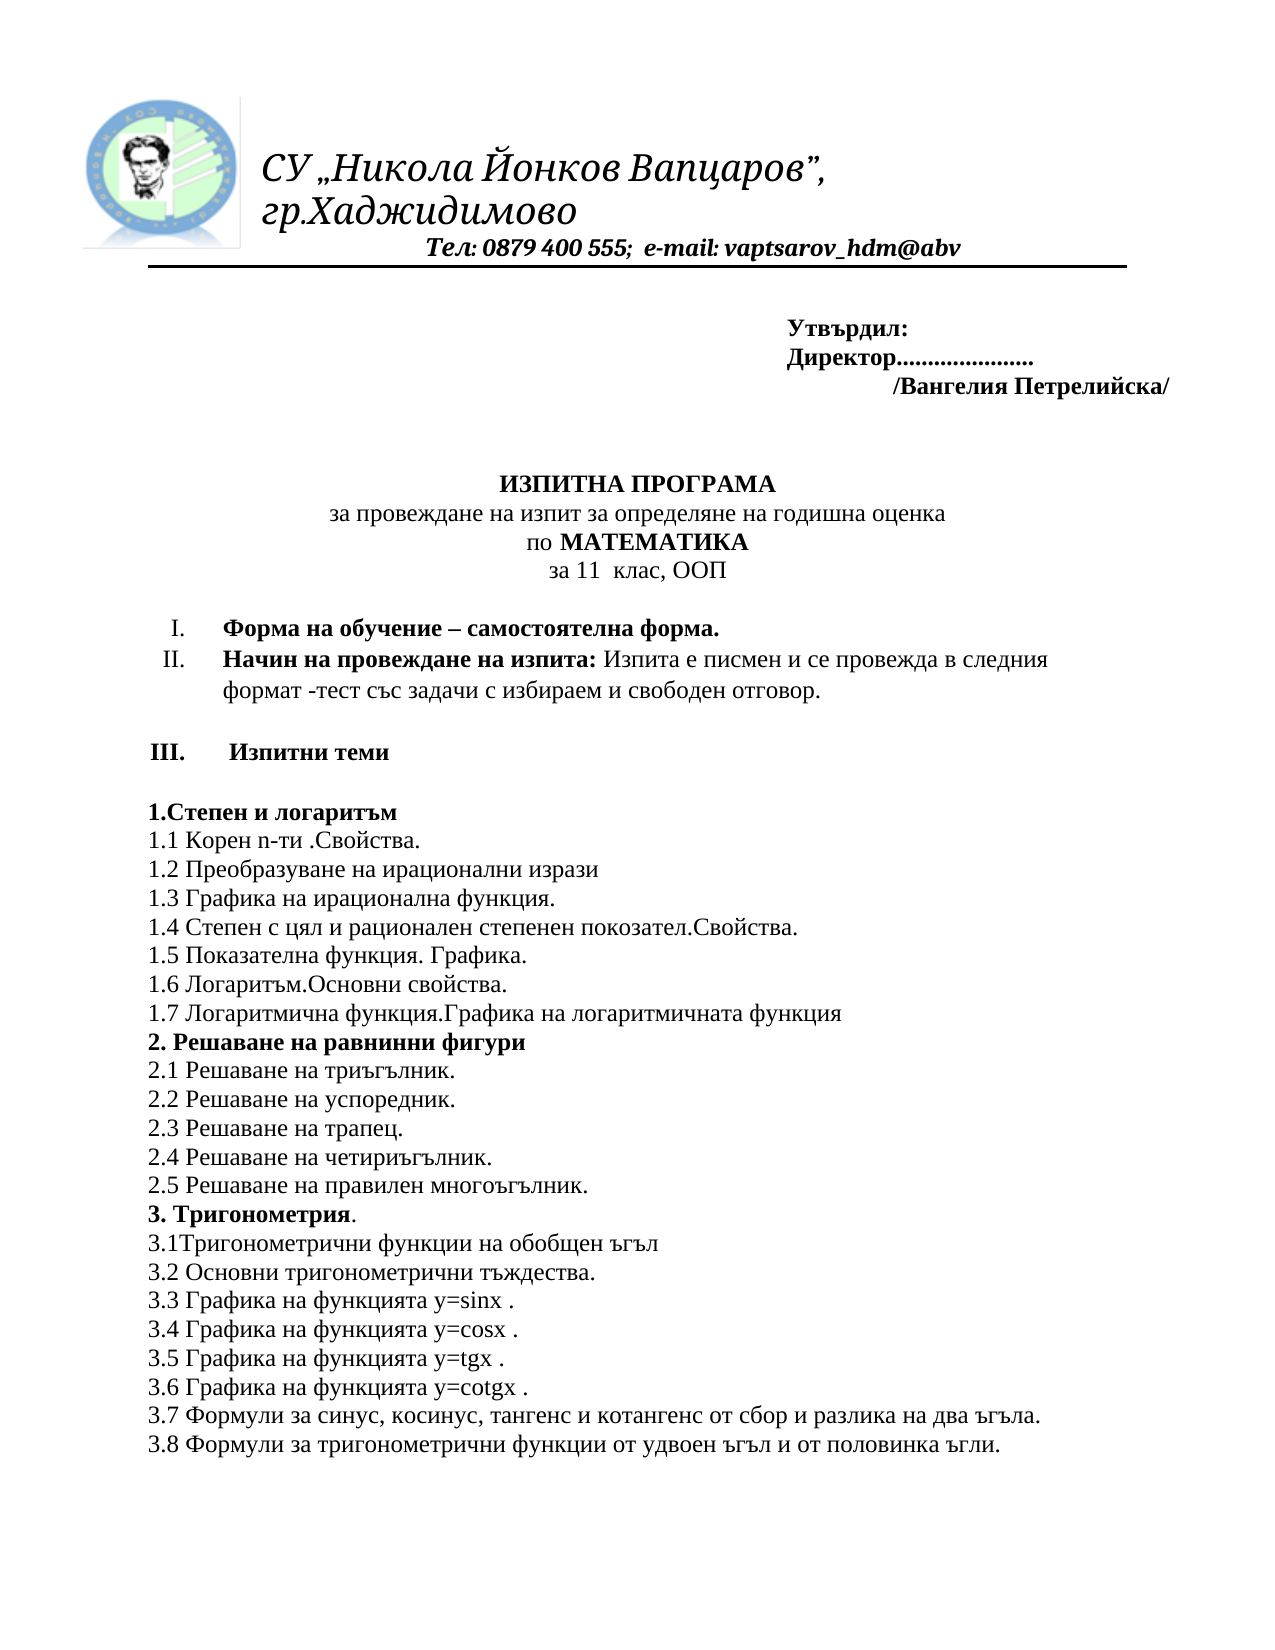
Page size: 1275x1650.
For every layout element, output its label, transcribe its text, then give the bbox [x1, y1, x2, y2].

text 3.6 Графика на функцията y=cotgx . [148, 1372, 1127, 1401]
text 3.8 Формули за тригонометрични функции от удвоен ъгъл и от половинка ъгли. [148, 1429, 1127, 1458]
list Начин на провеждане на изпита: Изпита е писмен и се провежда в следния формат -тест със задачи с избираем и свободен отговор. [185, 644, 1127, 704]
text 2.4 Решаване на четириъгълник. [148, 1142, 1127, 1171]
text 1.3 Графика на ирационална функция. [148, 883, 1127, 912]
text 3.4 Графика на функцията y=cosx . [148, 1314, 1127, 1343]
text 1.2 Преобразуване на ирационални изрази [148, 854, 1127, 883]
text ИЗПИТНА ПРОГРАМА [148, 469, 1127, 498]
text 2.5 Решаване на правилен многоъгълник. [148, 1171, 1127, 1199]
text 3.2 Основни тригонометрични тъждества. [148, 1257, 1127, 1286]
text Тел: 0879 400 555; e-mail: vaptsarov_hdm@abv [148, 234, 1127, 265]
list Изпитни теми [185, 737, 1127, 766]
text 2. Решаване на равнинни фигури [148, 1027, 1127, 1056]
text 2.1 Решаване на триъгълник. [148, 1056, 1127, 1084]
text 3.3 Графика на функцията y=sinx . [148, 1286, 1127, 1314]
text 3.7 Формули за синус, косинус, тангенс и котангенс от сбор и разлика на два ъгъла. [148, 1401, 1127, 1429]
text 3. Тригонометрия. [148, 1199, 1127, 1228]
text 2.3 Решаване на трапец. [148, 1113, 1127, 1142]
text 1.4 Степен с цял и рационален степенен покозател.Свойства. [148, 912, 1127, 941]
text за 11 клас, ООП [148, 555, 1127, 584]
text 1.1 Корен n-ти .Свойства. [148, 826, 1127, 854]
text 2.2 Решаване на успоредник. [148, 1084, 1127, 1113]
text за провеждане на изпит за определяне на годишна оценка [148, 498, 1127, 527]
text 1.7 Логаритмична функция.Графика на логаритмичната функция [148, 998, 1127, 1027]
text СУ „Никола Йонков Вапцаров”, гр.Хаджидимово [242, 148, 1127, 234]
text по МАТЕМАТИКА [148, 527, 1127, 555]
list Форма на обучение – самостоятелна форма. [185, 613, 1127, 642]
text 3.1Тригонометрични функции на обобщен ъгъл [148, 1228, 1127, 1257]
text 1.Степен и логаритъм [148, 797, 1127, 826]
text 3.5 Графика на функцията y=tgx . [148, 1343, 1127, 1372]
text 1.5 Показателна функция. Графика. [148, 941, 1127, 969]
text 1.6 Логаритъм.Основни свойства. [148, 969, 1127, 998]
picture [82, 97, 242, 247]
